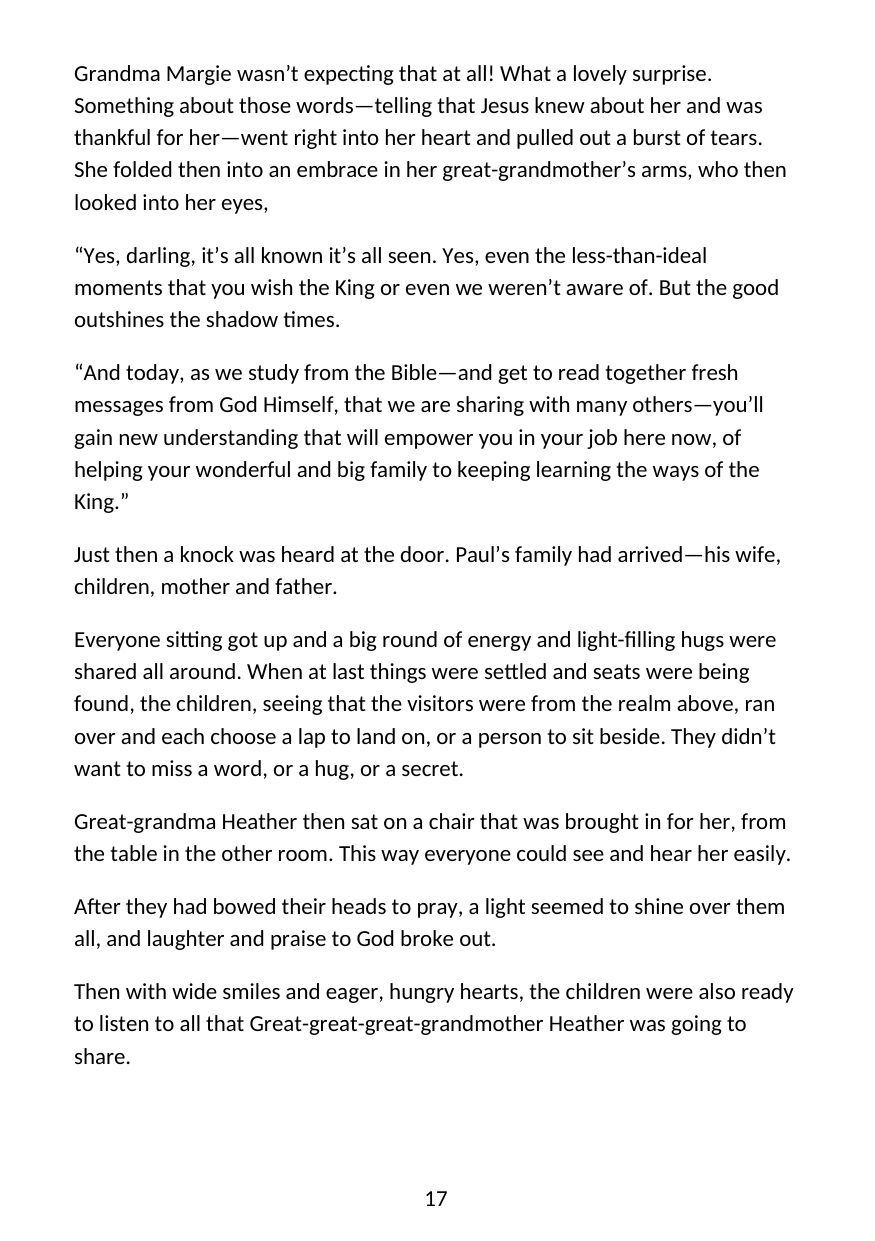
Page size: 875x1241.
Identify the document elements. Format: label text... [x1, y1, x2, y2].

text Just then a knock was heard at the door. Paul’s family had arrived—his wife, children, mother and father. [74, 540, 797, 600]
text Grandma Margie wasn’t expecting that at all! What a lovely surprise. Something about those words—telling that Jesus knew about her and was thankful for her—went right into her heart and pulled out a burst of tears. She folded then into an embrace in her great-grandmother’s arms, who then looked into her eyes, [74, 59, 797, 216]
text Everyone sitting got up and a big round of energy and light-filling hugs were shared all around. When at last things were settled and seats were being found, the children, seeing that the visitors were from the realm above, ran over and each choose a lap to land on, or a person to sit beside. They didn’t want to miss a word, or a hug, or a secret. [74, 625, 797, 782]
text After they had bowed their heads to pray, a light seemed to shine over them all, and laughter and praise to God broke out. [74, 892, 797, 952]
text “Yes, darling, it’s all known it’s all seen. Yes, even the less-than-ideal moments that you wish the King or even we weren’t aware of. But the good outshines the shadow times. [74, 241, 797, 333]
text “And today, as we study from the Bible—and get to read together fresh messages from God Himself, that we are sharing with many others—you’ll gain new understanding that will empower you in your job here now, of helping your wonderful and big family to keeping learning the ways of the King.” [74, 358, 797, 515]
text Great-grandma Heather then sat on a chair that was brought in for her, from the table in the other room. This way everyone could see and hear her easily. [74, 807, 797, 867]
text Then with wide smiles and eager, hungry hearts, the children were also ready to listen to all that Great-great-great-grandmother Heather was going to share. [74, 977, 797, 1070]
